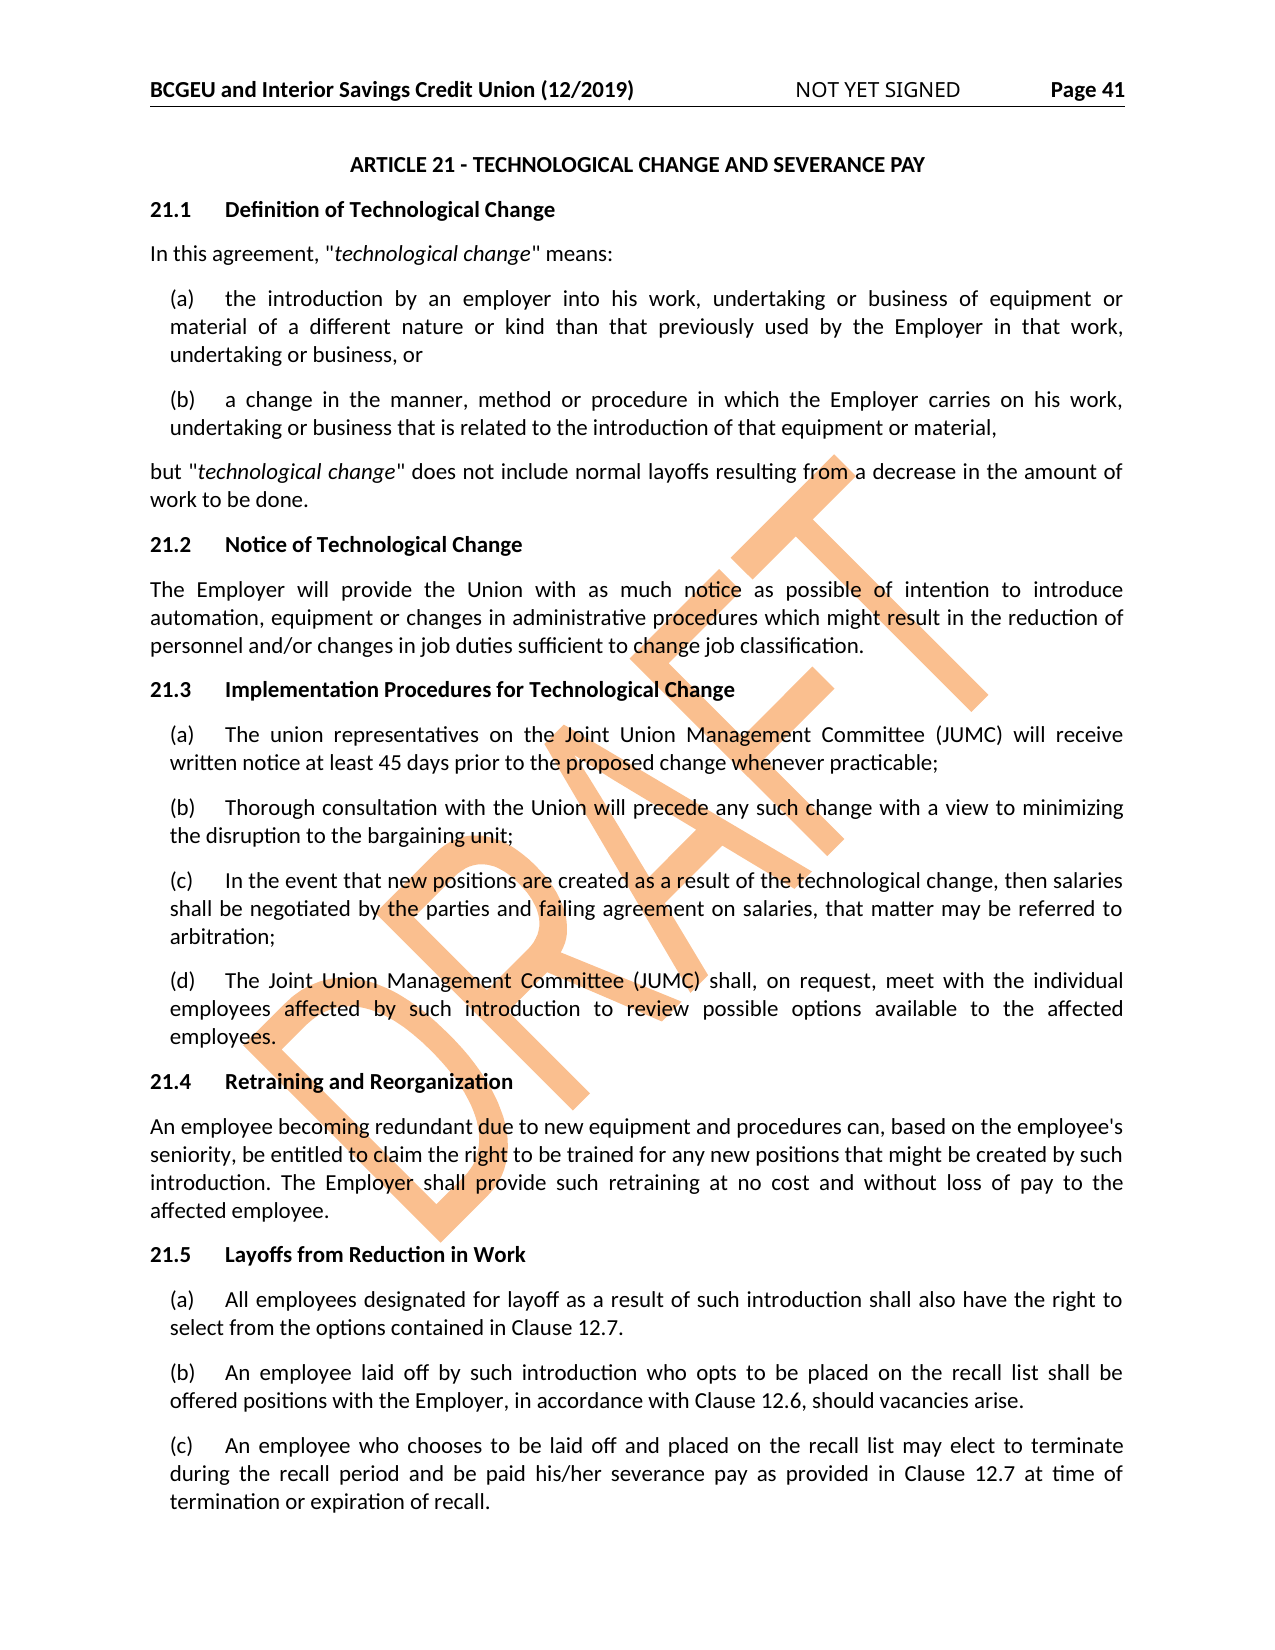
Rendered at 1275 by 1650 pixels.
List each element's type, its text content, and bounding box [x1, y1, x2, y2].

text An employee becoming redundant due to new equipment and procedures can, based on the employee's seniority, be entitled to claim the right to be trained for any new positions that might be created by such introduction. The Employer shall provide such retraining at no cost and without loss of pay to the affected employee. [150, 1112, 1125, 1224]
subtitle TECHNOLOGICAL CHANGE AND SEVERANCE PAY [150, 150, 1125, 178]
text but "technological change" does not include normal layoffs resulting from a decrease in the amount of work to be done. [150, 457, 1125, 513]
subtitle In the event that new positions are created as a result of the technological change, then salaries shall be negotiated by the parties and failing agreement on salaries, that matter may be referred to arbitration; [169, 866, 1125, 950]
subtitle Implementation Procedures for Technological Change [150, 676, 1125, 704]
text In this agreement, "technological change" means: [150, 239, 1125, 267]
subtitle An employee laid off by such introduction who opts to be placed on the recall list shall be offered positions with the Employer, in accordance with Clause 12.6, should vacancies arise. [169, 1358, 1125, 1414]
subtitle Layoffs from Reduction in Work [150, 1241, 1125, 1269]
subtitle The Joint Union Management Committee (JUMC) shall, on request, meet with the individual employees affected by such introduction to review possible options available to the affected employees. [169, 966, 1125, 1051]
subtitle All employees designated for layoff as a result of such introduction shall also have the right to select from the options contained in Clause 12.7. [169, 1285, 1125, 1341]
text The Employer will provide the Union with as much notice as possible of intention to introduce automation, equipment or changes in administrative procedures which might result in the reduction of personnel and/or changes in job duties sufficient to change job classification. [150, 575, 1125, 659]
subtitle a change in the manner, method or procedure in which the Employer carries on his work, undertaking or business that is related to the introduction of that equipment or material, [169, 385, 1125, 441]
subtitle the introduction by an employer into his work, undertaking or business of equipment or material of a different nature or kind than that previously used by the Employer in that work, undertaking or business, or [169, 284, 1125, 368]
subtitle The union representatives on the Joint Union Management Committee (JUMC) will receive written notice at least 45 days prior to the proposed change whenever practicable; [169, 720, 1125, 776]
subtitle Notice of Technological Change [150, 530, 1125, 558]
subtitle Definition of Technological Change [150, 195, 1125, 223]
subtitle An employee who chooses to be laid off and placed on the recall list may elect to terminate during the recall period and be paid his/her severance pay as provided in Clause 12.7 at time of termination or expiration of recall. [169, 1431, 1125, 1515]
subtitle Thorough consultation with the Union will precede any such change with a view to minimizing the disruption to the bargaining unit; [169, 793, 1125, 849]
subtitle Retraining and Reorganization [150, 1067, 1125, 1095]
